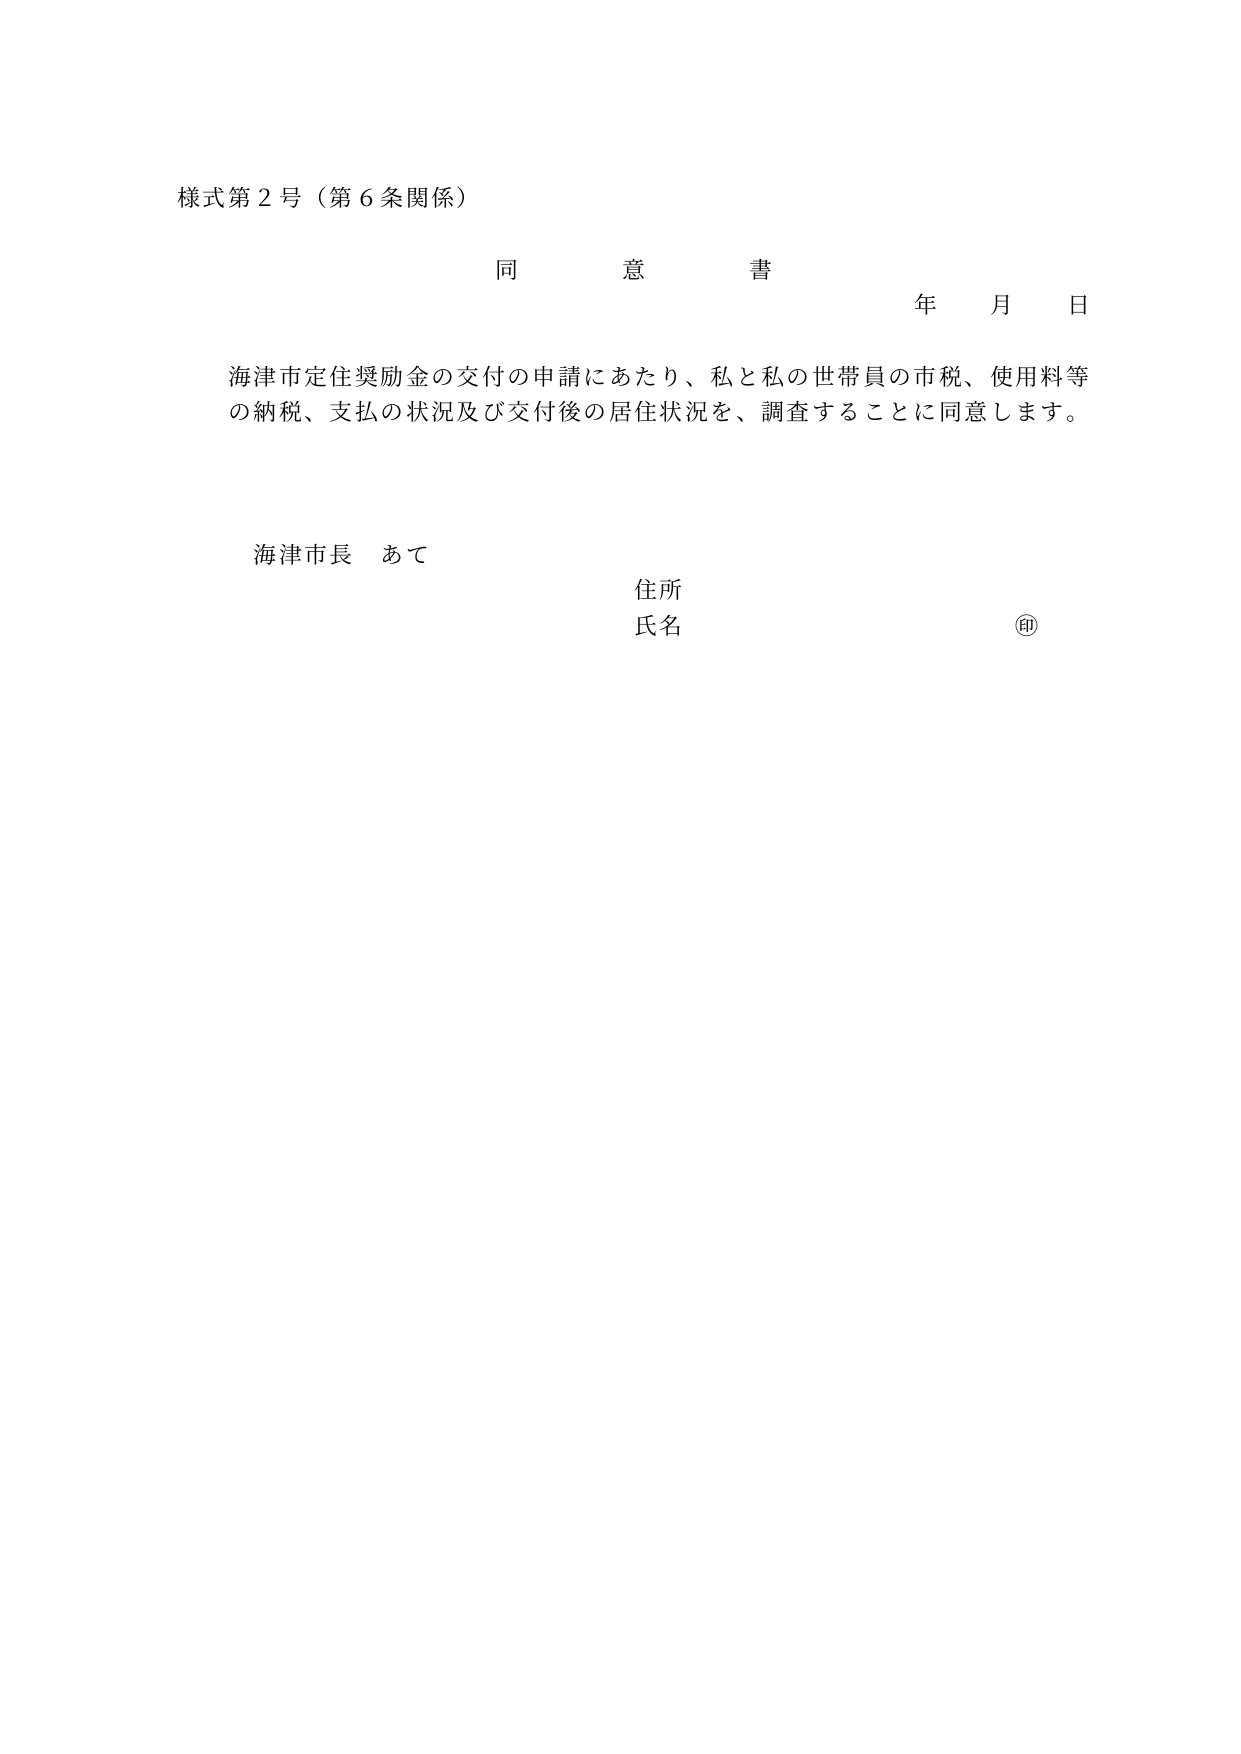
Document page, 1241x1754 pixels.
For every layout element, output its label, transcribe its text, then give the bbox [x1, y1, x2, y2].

text 氏名 ㊞ [177, 607, 1092, 642]
text 海津市長 あて [177, 535, 1092, 571]
text 年 月 日 [177, 286, 1092, 322]
text 海津市定住奨励金の交付の申請にあたり、私と私の世帯員の市税、使用料等の納税、支払の状況及び交付後の居住状況を、調査することに同意します。 [177, 357, 1092, 428]
text 同 意 書 [177, 250, 1092, 286]
text 住所 [177, 571, 1092, 607]
text 様式第２号（第６条関係） [177, 179, 1092, 215]
